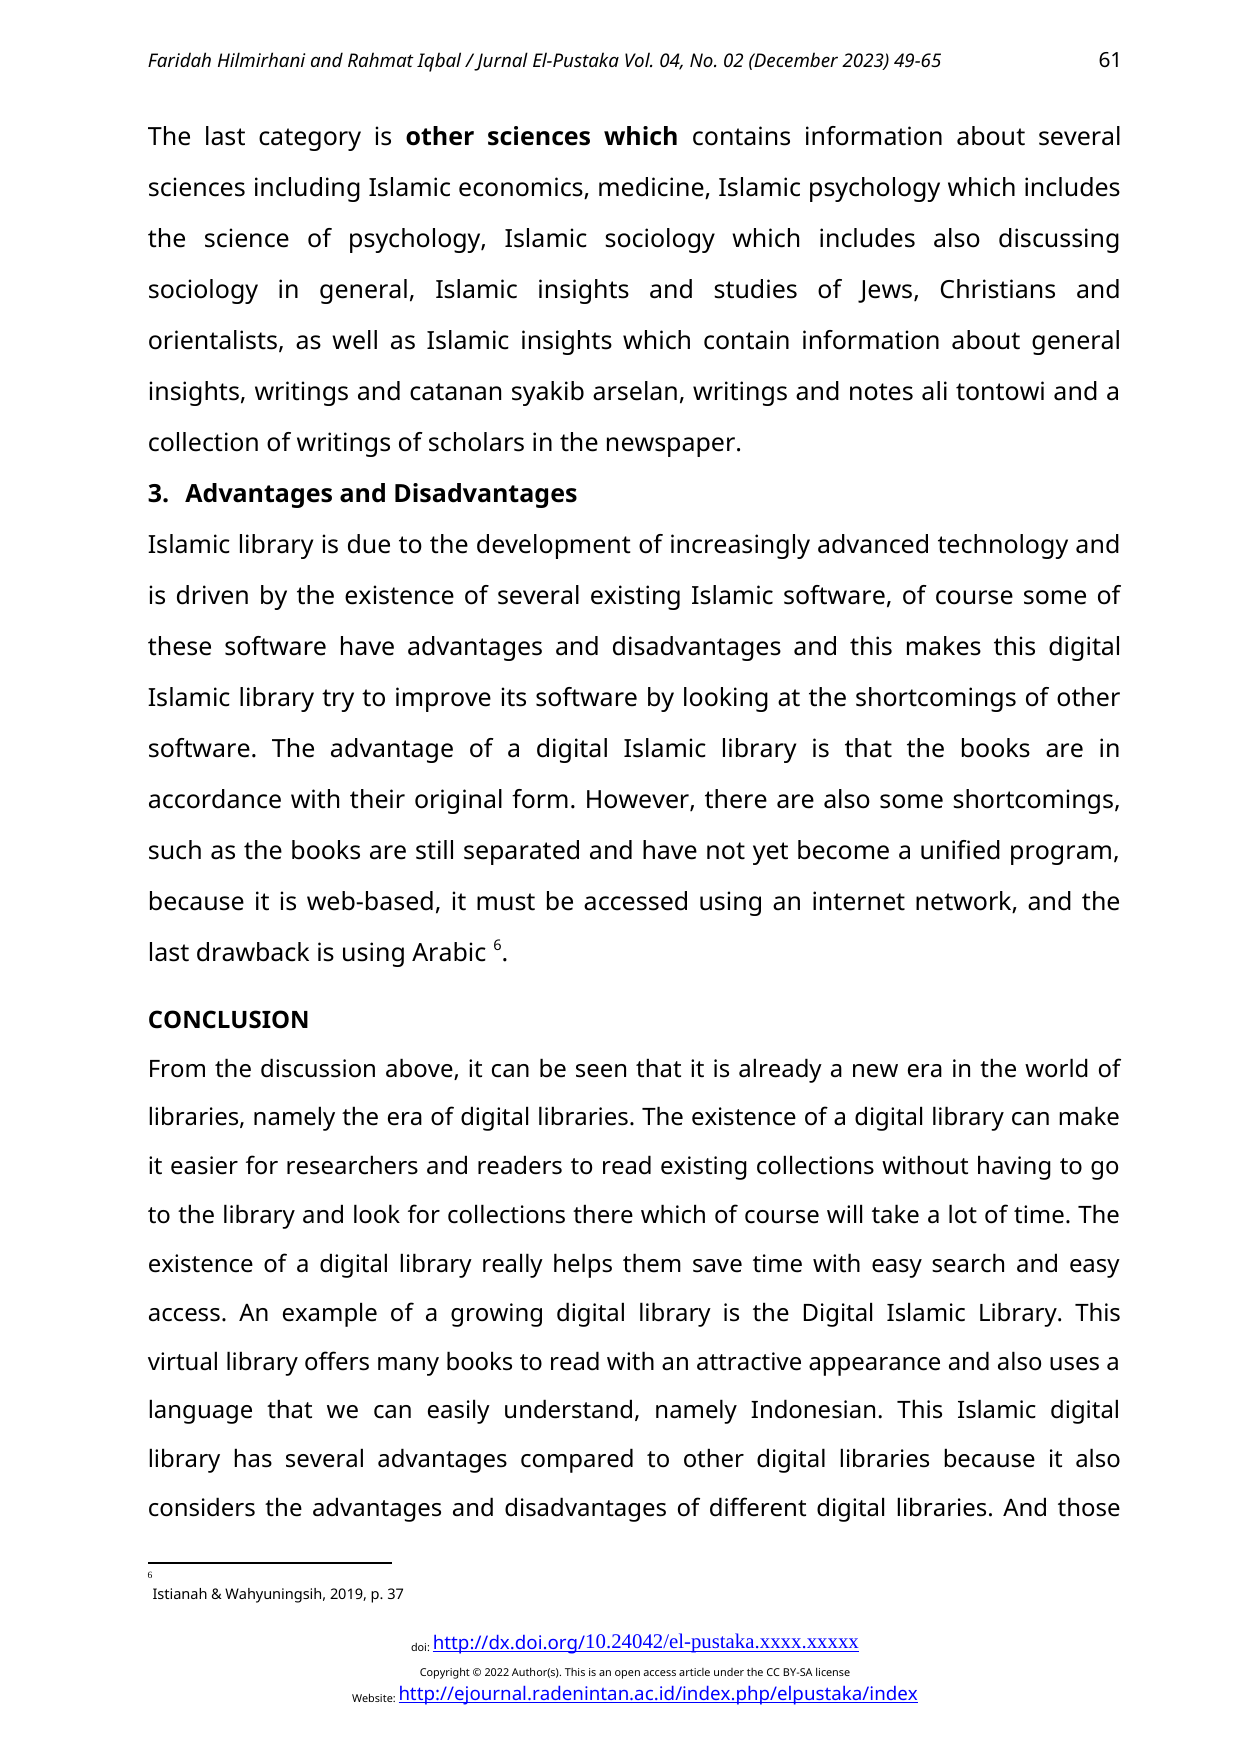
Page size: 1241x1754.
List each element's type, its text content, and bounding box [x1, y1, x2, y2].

list Advantages and Disadvantages [148, 475, 1122, 509]
text CONCLUSION [148, 1002, 1122, 1035]
text Islamic library is due to the development of increasingly advanced technology and is driven by the existence of several existing Islamic software, of course some of these software have advantages and disadvantages and this makes this digital Islamic library try to improve its software by looking at the shortcomings of other software. The advantage of a digital Islamic library is that the books are in accordance with their original form. However, there are also some shortcomings, such as the books are still separated and have not yet become a unified program, because it is web-based, it must be accessed using an internet network, and the last drawback is using Arabic . [148, 526, 1122, 969]
text The last category is other sciences which contains information about several sciences including Islamic economics, medicine, Islamic psychology which includes the science of psychology, Islamic sociology which includes also discussing sociology in general, Islamic insights and studies of Jews, Christians and orientalists, as well as Islamic insights which contain information about general insights, writings and catanan syakib arselan, writings and notes ali tontowi and a collection of writings of scholars in the newspaper. [148, 118, 1122, 458]
